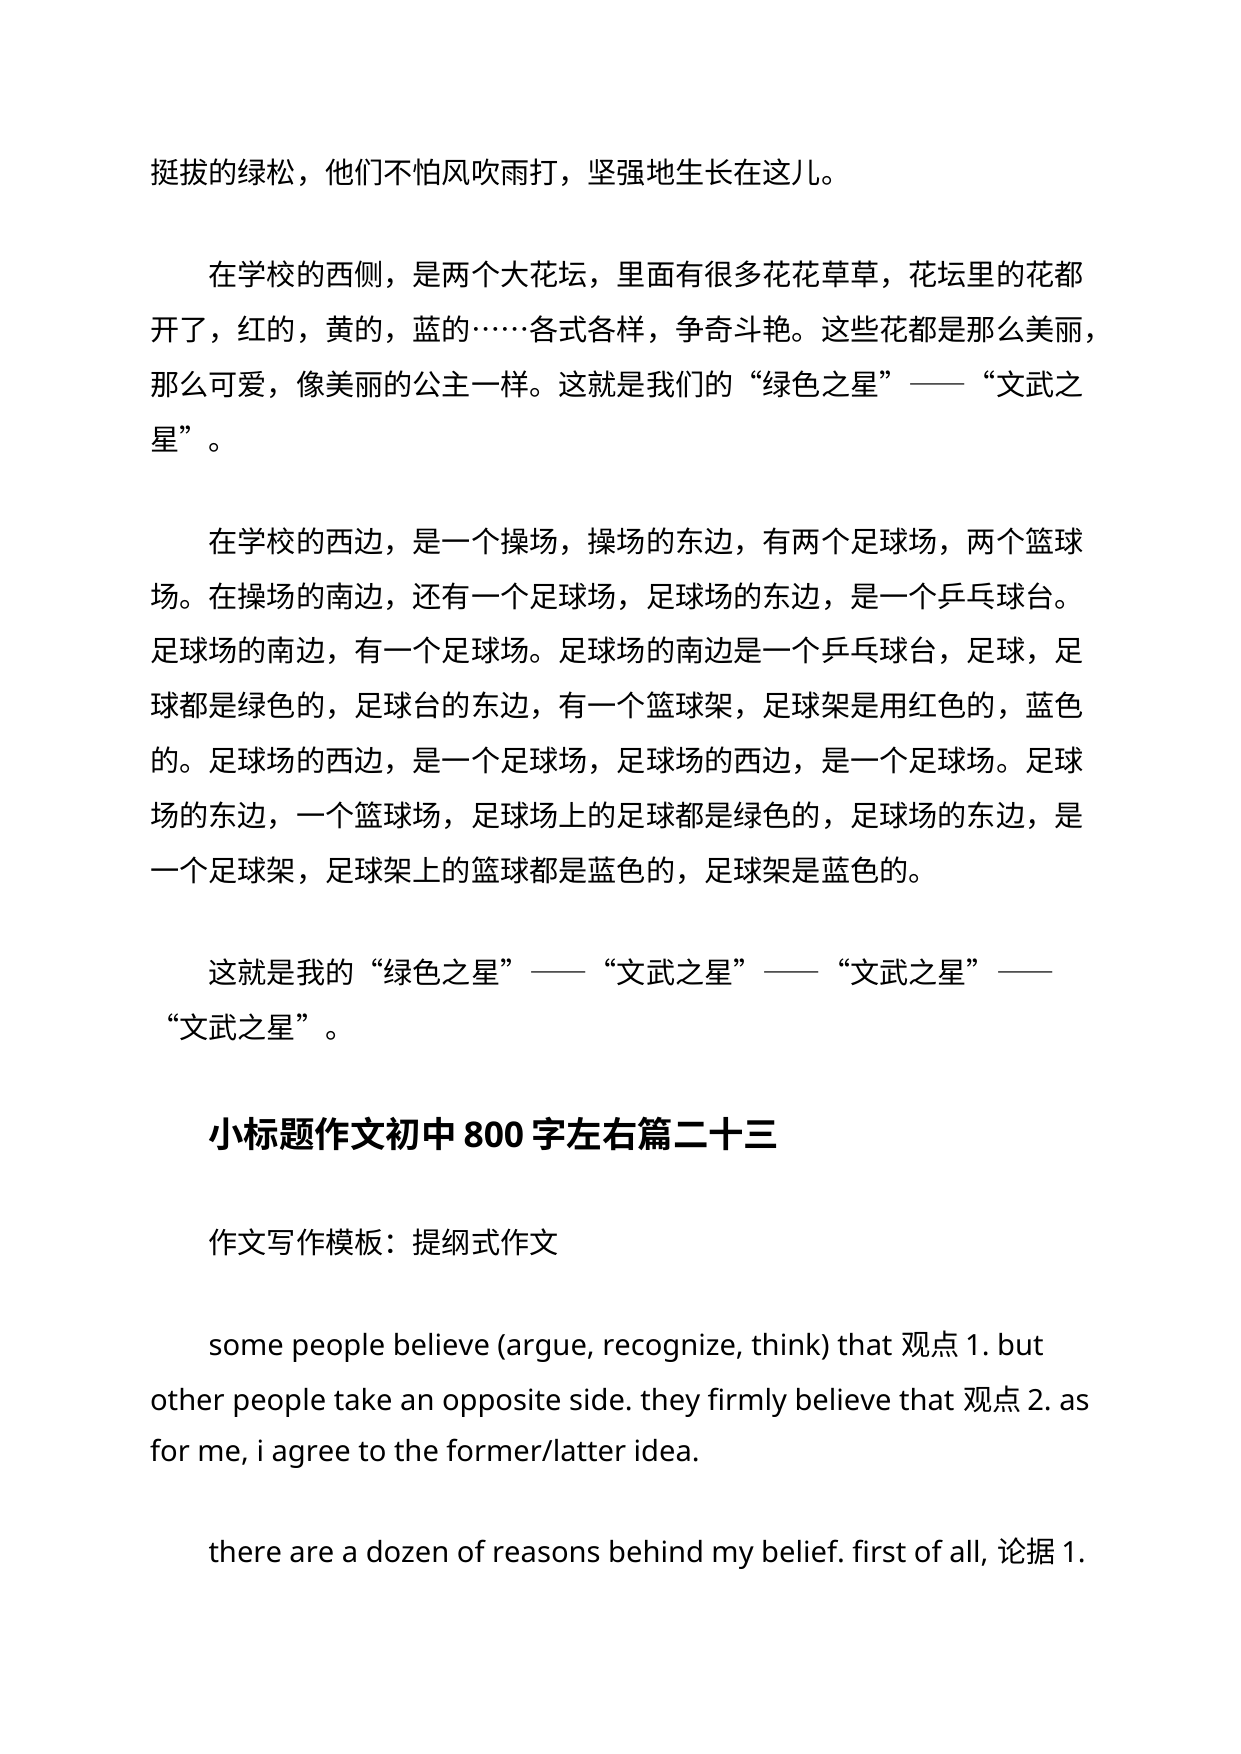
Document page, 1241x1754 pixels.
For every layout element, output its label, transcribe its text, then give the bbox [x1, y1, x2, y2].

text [150, 150, 1090, 192]
text 在学校的西侧，是两个大花坛，里面有很多花花草草，花坛里的花都开了，红的，黄的，蓝的……各式各样，争奇斗艳。这些花都是那么美丽，那么可爱，像美丽的公主一样。这就是我们的“绿色之星”——“文武之星”。 [150, 252, 1090, 459]
text 小标题作文初中800字左右篇二十三 [150, 1106, 1090, 1157]
text 在学校的西边，是一个操场，操场的东边，有两个足球场，两个篮球场。在操场的南边，还有一个足球场，足球场的东边，是一个乒乓球台。足球场的南边，有一个足球场。足球场的南边是一个乒乓球台，足球，足球都是绿色的，足球台的东边，有一个篮球架，足球架是用红色的，蓝色的。足球场的西边，是一个足球场，足球场的西边，是一个足球场。足球场的东边，一个篮球场，足球场上的足球都是绿色的，足球场的东边，是一个足球架，足球架上的篮球都是蓝色的，足球架是蓝色的。 [150, 518, 1090, 890]
text 作文写作模板：提纲式作文 [150, 1219, 1090, 1262]
text some people believe (argue, recognize, think) that 观点1. but other people take an opposite side. they firmly believe that 观点2. as for me, i agree to the former/latter idea. [150, 1321, 1090, 1470]
text 这就是我的“绿色之星”——“文武之星”——“文武之星”——“文武之星”。 [150, 949, 1090, 1047]
text there are a dozen of reasons behind my belief. first of all, 论据1. [150, 1529, 1090, 1571]
